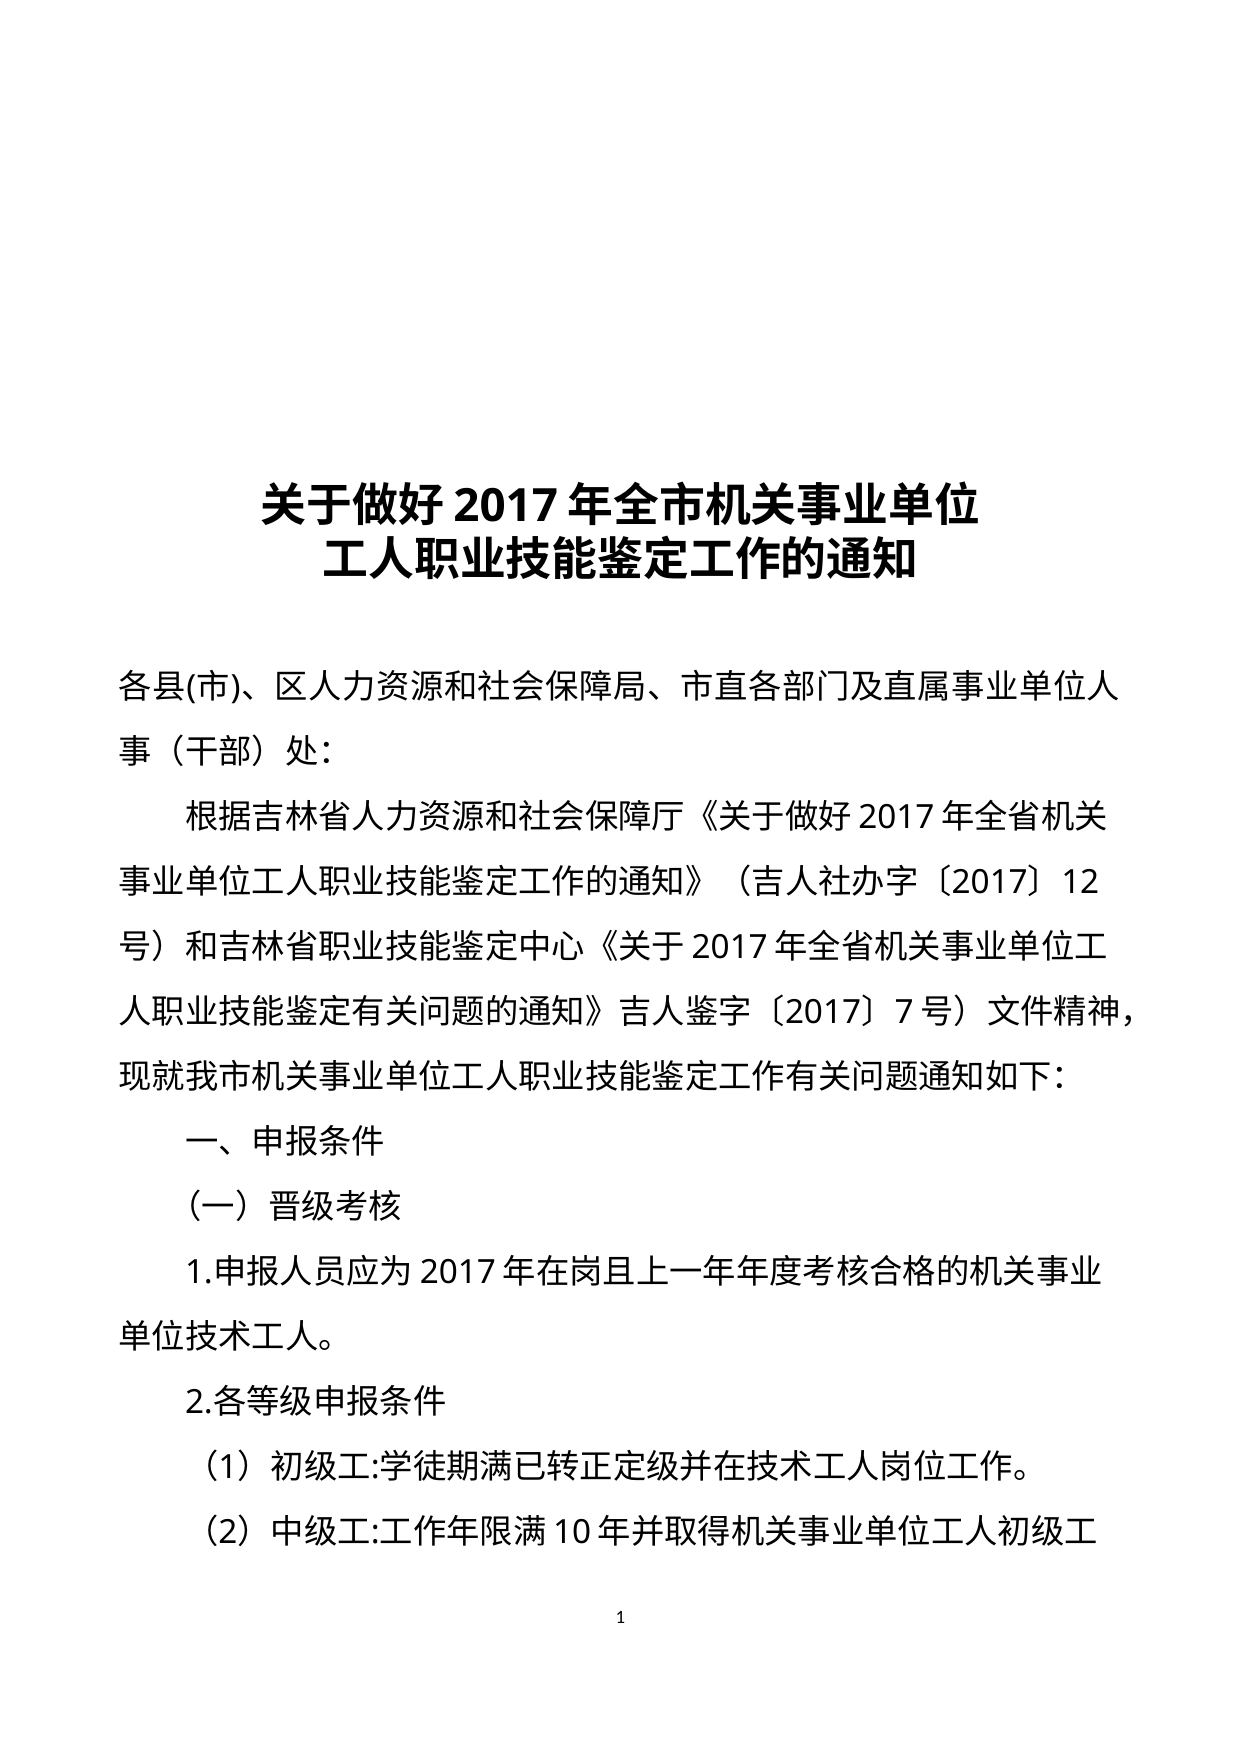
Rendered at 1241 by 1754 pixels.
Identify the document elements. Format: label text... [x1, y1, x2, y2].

text 1.申报人员应为2017年在岗且上一年年度考核合格的机关事业单位技术工人。 [118, 1237, 1122, 1367]
text 一、申报条件 [118, 1107, 1122, 1172]
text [118, 1497, 1122, 1562]
text 工人职业技能鉴定工作的通知 [118, 532, 1122, 587]
text 根据吉林省人力资源和社会保障厅《关于做好2017年全省机关事业单位工人职业技能鉴定工作的通知》（吉人社办字〔2017〕12号）和吉林省职业技能鉴定中心《关于2017年全省机关事业单位工人职业技能鉴定有关问题的通知》吉人鉴字〔2017〕7号）文件精神，现就我市机关事业单位工人职业技能鉴定工作有关问题通知如下： [118, 782, 1122, 1107]
text （1）初级工:学徒期满已转正定级并在技术工人岗位工作。 [118, 1432, 1122, 1497]
text （一）晋级考核 [118, 1172, 1122, 1237]
text 关于做好2017年全市机关事业单位 [118, 478, 1122, 532]
text 各县(市)、区人力资源和社会保障局、市直各部门及直属事业单位人事（干部）处： [118, 652, 1122, 782]
text 2.各等级申报条件 [118, 1367, 1122, 1432]
